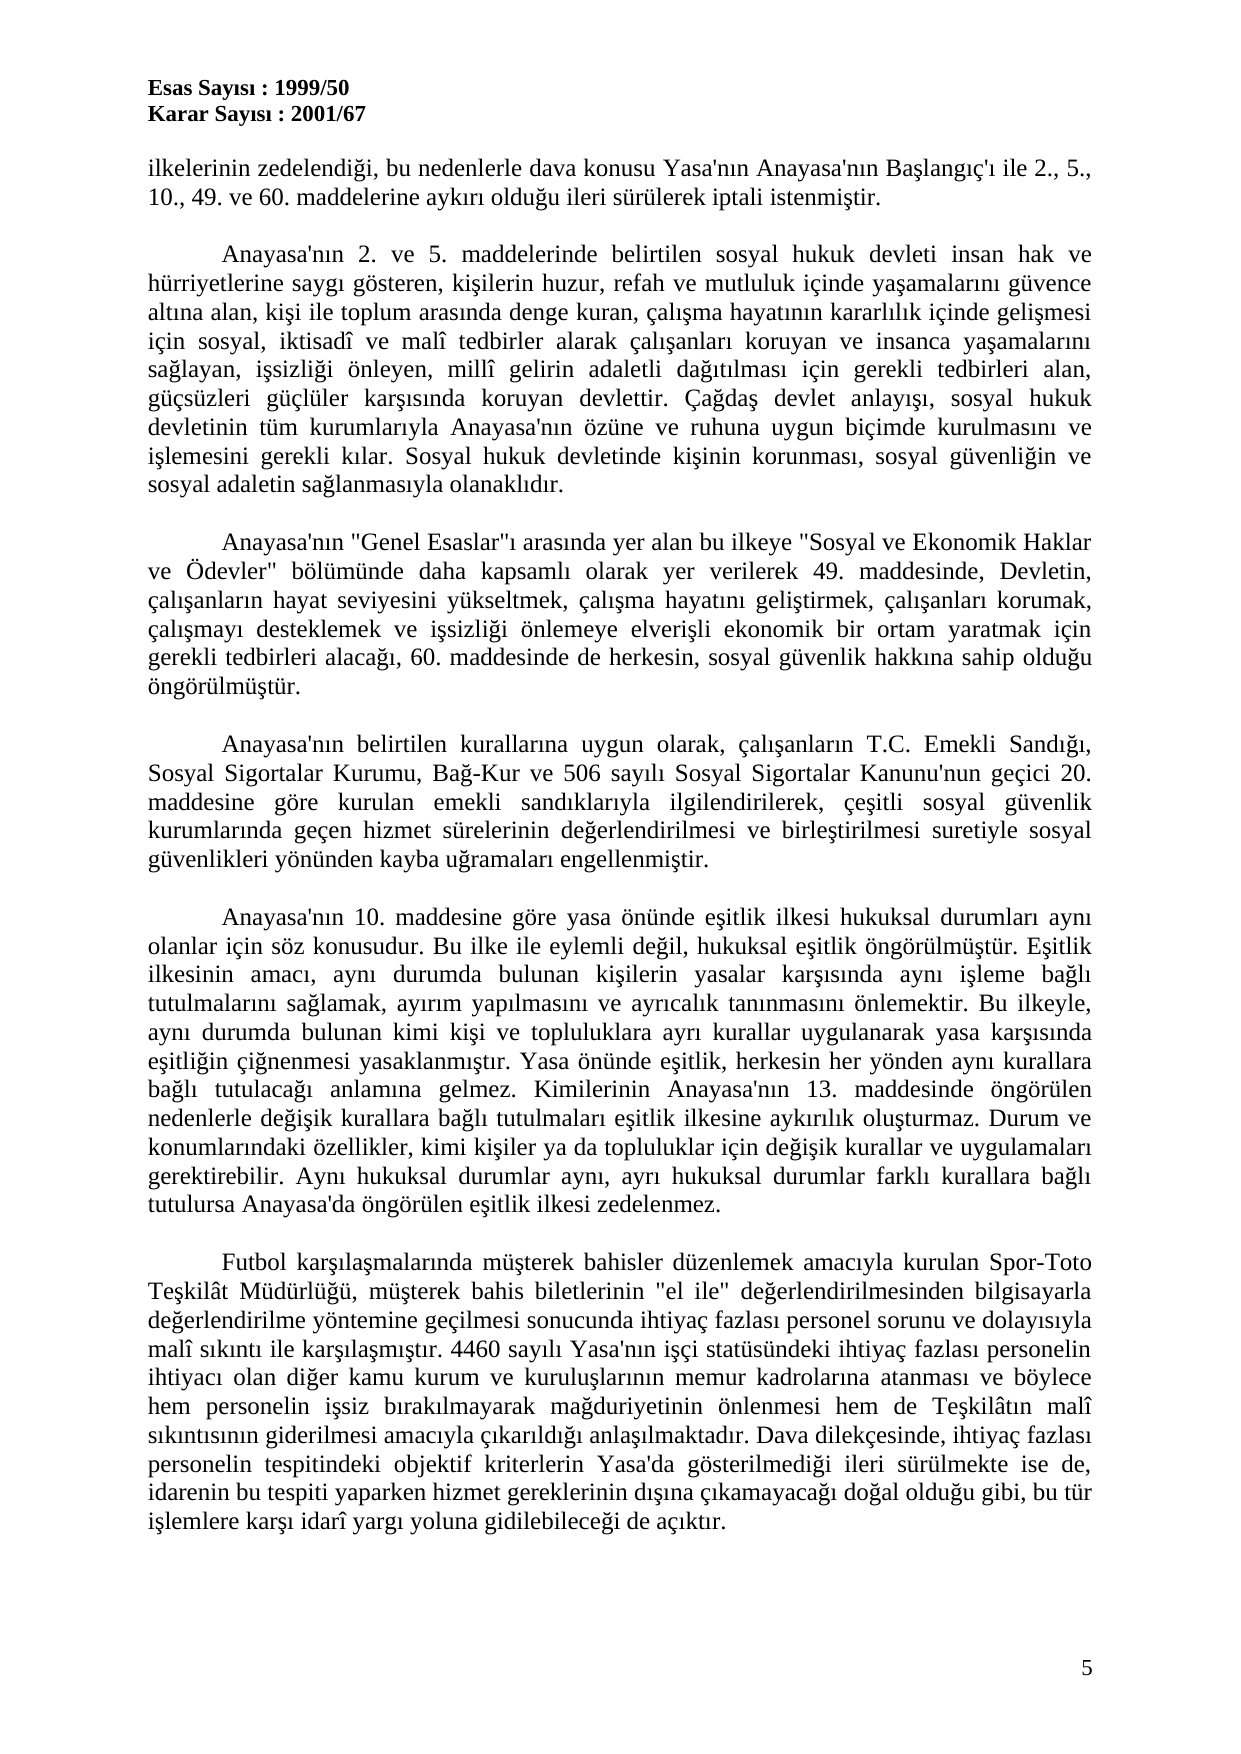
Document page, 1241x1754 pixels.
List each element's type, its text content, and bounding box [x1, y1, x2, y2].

text Anayasa'nın belirtilen kurallarına uygun olarak, çalışanların T.C. Emekli Sandığı, Sosyal Sigortalar Kurumu, Bağ-Kur ve 506 sayılı Sosyal Sigortalar Kanunu'nun geçici 20. maddesine göre kurulan emekli sandıklarıyla ilgilendirilerek, çeşitli sosyal güvenlik kurumlarında geçen hizmet sürelerinin değerlendirilmesi ve birleştirilmesi suretiyle sosyal güvenlikleri yönünden kayba uğramaları engellenmiştir. [148, 729, 1093, 873]
text Futbol karşılaşmalarında müşterek bahisler düzenlemek amacıyla kurulan Spor-Toto Teşkilât Müdürlüğü, müşterek bahis biletlerinin "el ile" değerlendirilmesinden bilgisayarla değerlendirilme yöntemine geçilmesi sonucunda ihtiyaç fazlası personel sorunu ve dolayısıyla malî sıkıntı ile karşılaşmıştır. 4460 sayılı Yasa'nın işçi statüsündeki ihtiyaç fazlası personelin ihtiyacı olan diğer kamu kurum ve kuruluşlarının memur kadrolarına atanması ve böylece hem personelin işsiz bırakılmayarak mağduriyetinin önlenmesi hem de Teşkilâtın malî sıkıntısının giderilmesi amacıyla çıkarıldığı anlaşılmaktadır. Dava dilekçesinde, ihtiyaç fazlası personelin tespitindeki objektif kriterlerin Yasa'da gösterilmediği ileri sürülmekte ise de, idarenin bu tespiti yaparken hizmet gereklerinin dışına çıkamayacağı doğal olduğu gibi, bu tür işlemlere karşı idarî yargı yoluna gidilebileceği de açıktır. [148, 1247, 1093, 1535]
text Anayasa'nın 10. maddesine göre yasa önünde eşitlik ilkesi hukuksal durumları aynı olanlar için söz konusudur. Bu ilke ile eylemli değil, hukuksal eşitlik öngörülmüştür. Eşitlik ilkesinin amacı, aynı durumda bulunan kişilerin yasalar karşısında aynı işleme bağlı tutulmalarını sağlamak, ayırım yapılmasını ve ayrıcalık tanınmasını önlemektir. Bu ilkeyle, aynı durumda bulunan kimi kişi ve topluluklara ayrı kurallar uygulanarak yasa karşısında eşitliğin çiğnenmesi yasaklanmıştır. Yasa önünde eşitlik, herkesin her yönden aynı kurallara bağlı tutulacağı anlamına gelmez. Kimilerinin Anayasa'nın 13. maddesinde öngörülen nedenlerle değişik kurallara bağlı tutulmaları eşitlik ilkesine aykırılık oluşturmaz. Durum ve konumlarındaki özellikler, kimi kişiler ya da topluluklar için değişik kurallar ve uygulamaları gerektirebilir. Aynı hukuksal durumlar aynı, ayrı hukuksal durumlar farklı kurallara bağlı tutulursa Anayasa'da öngörülen eşitlik ilkesi zedelenmez. [148, 902, 1093, 1218]
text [148, 153, 1093, 210]
text Anayasa'nın "Genel Esaslar"ı arasında yer alan bu ilkeye "Sosyal ve Ekonomik Haklar ve Ödevler" bölümünde daha kapsamlı olarak yer verilerek 49. maddesinde, Devletin, çalışanların hayat seviyesini yükseltmek, çalışma hayatını geliştirmek, çalışanları korumak, çalışmayı desteklemek ve işsizliği önlemeye elverişli ekonomik bir ortam yaratmak için gerekli tedbirleri alacağı, 60. maddesinde de herkesin, sosyal güvenlik hakkına sahip olduğu öngörülmüştür. [148, 527, 1093, 700]
text Anayasa'nın 2. ve 5. maddelerinde belirtilen sosyal hukuk devleti insan hak ve hürriyetlerine saygı gösteren, kişilerin huzur, refah ve mutluluk içinde yaşamalarını güvence altına alan, kişi ile toplum arasında denge kuran, çalışma hayatının kararlılık içinde gelişmesi için sosyal, iktisadî ve malî tedbirler alarak çalışanları koruyan ve insanca yaşamalarını sağlayan, işsizliği önleyen, millî gelirin adaletli dağıtılması için gerekli tedbirleri alan, güçsüzleri güçlüler karşısında koruyan devlettir. Çağdaş devlet anlayışı, sosyal hukuk devletinin tüm kurumlarıyla Anayasa'nın özüne ve ruhuna uygun biçimde kurulmasını ve işlemesini gerekli kılar. Sosyal hukuk devletinde kişinin korunması, sosyal güvenliğin ve sosyal adaletin sağlanmasıyla olanaklıdır. [148, 239, 1093, 498]
